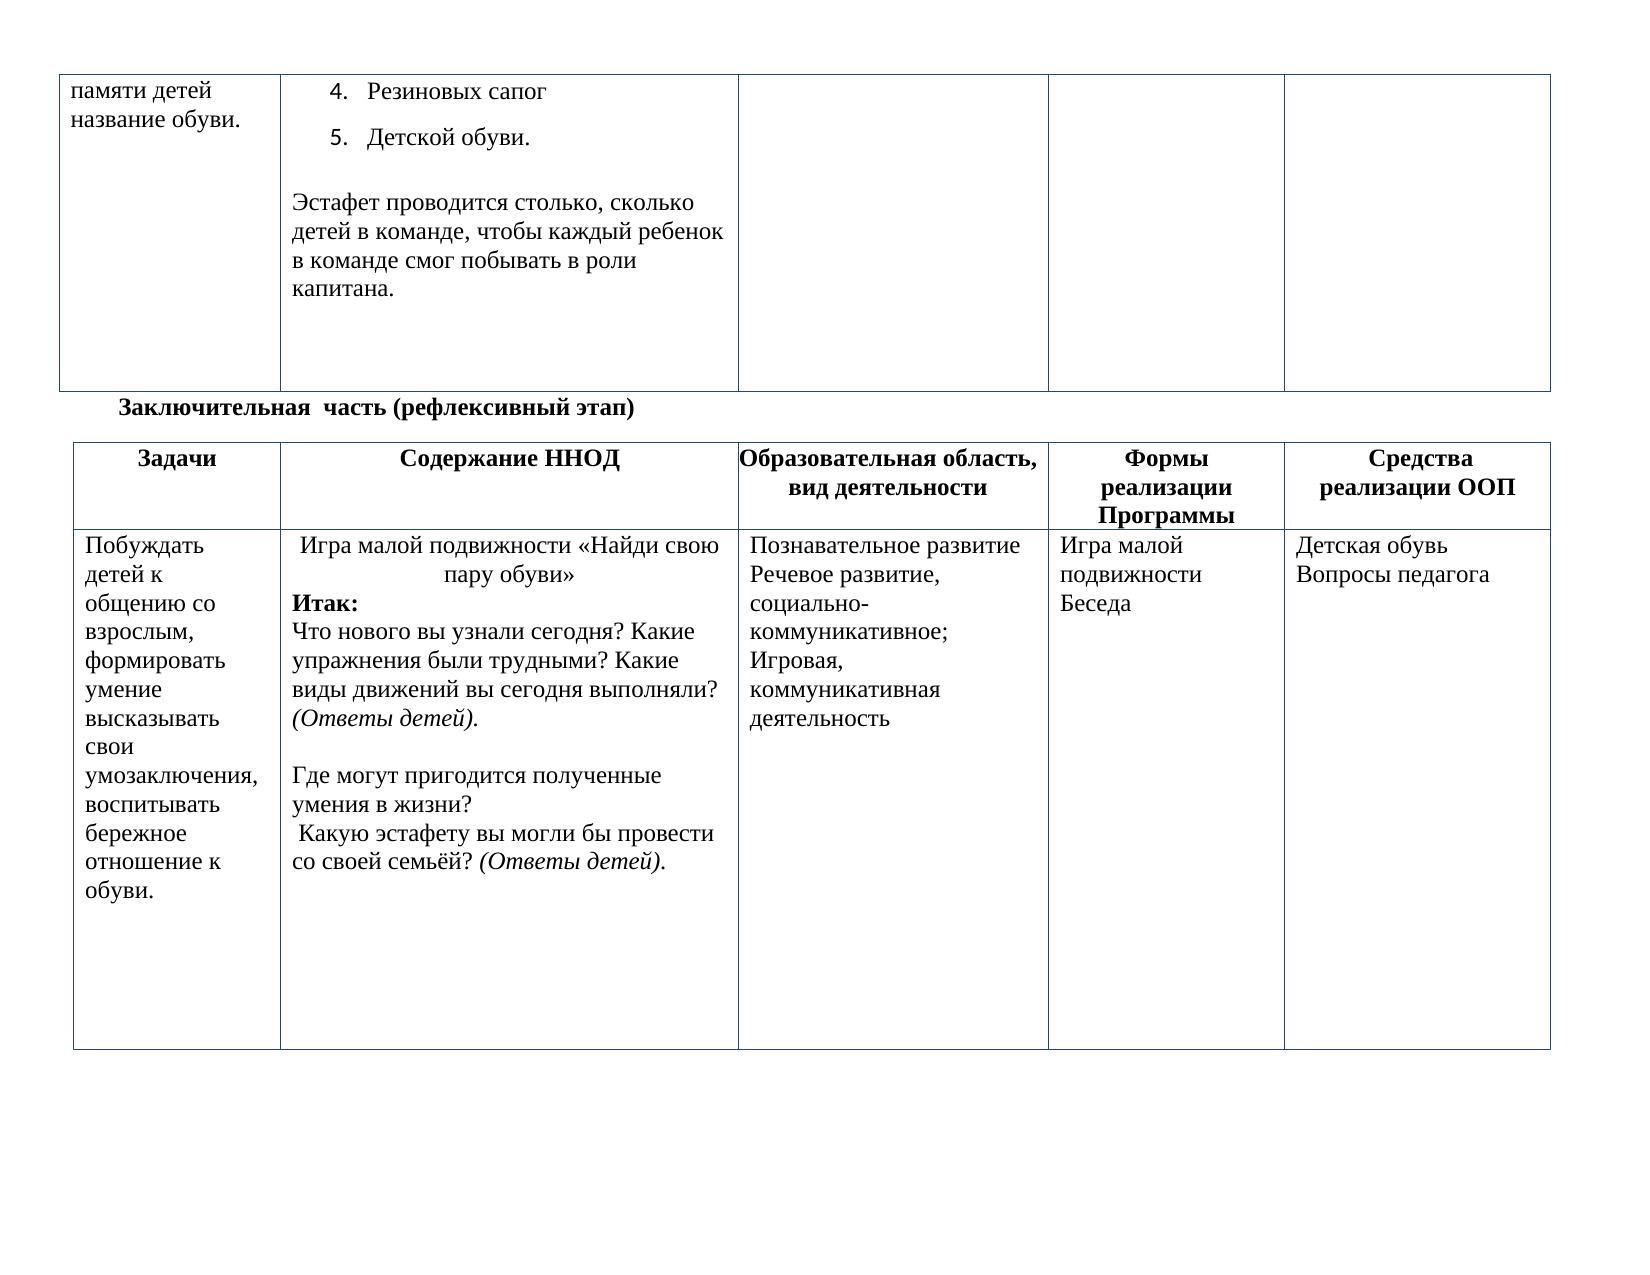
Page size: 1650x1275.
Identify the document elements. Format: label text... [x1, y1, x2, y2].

table_header Содержание ННОД [281, 443, 738, 529]
table_header Формы реализации Программы [1049, 443, 1284, 529]
text Заключительная часть (рефлексивный этап) [118, 392, 1532, 421]
table_cell Игра малой подвижности Беседа [1049, 530, 1284, 1049]
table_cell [60, 75, 280, 391]
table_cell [1285, 75, 1550, 391]
table_cell Познавательное развитие Речевое развитие, социально-коммуникативное; Игровая, коммуникативная деятельность [739, 530, 1048, 1049]
table_cell Побуждать детей к общению со взрослым, формировать умение высказывать свои умозаключения, воспитывать бережное отношение к обуви. [74, 530, 280, 1049]
table_header Задачи [74, 443, 280, 529]
table_header Образовательная область, вид деятельности [739, 443, 1048, 529]
table_cell Игра малой подвижности «Найди свою пару обуви» Итак: Что нового вы узнали сегодня? Какие упражнения были трудными? Какие виды движений вы сегодня выполняли? (Ответы детей). Где могут пригодится полученные умения в жизни? Какую эстафету вы могли бы провести со своей семьёй? (Ответы детей). [281, 530, 738, 1049]
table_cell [281, 75, 738, 391]
table_cell Детская обувь Вопросы педагога [1285, 530, 1550, 1049]
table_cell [739, 75, 1048, 391]
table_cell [1049, 75, 1284, 391]
table_header Средства реализации ООП [1285, 443, 1550, 529]
